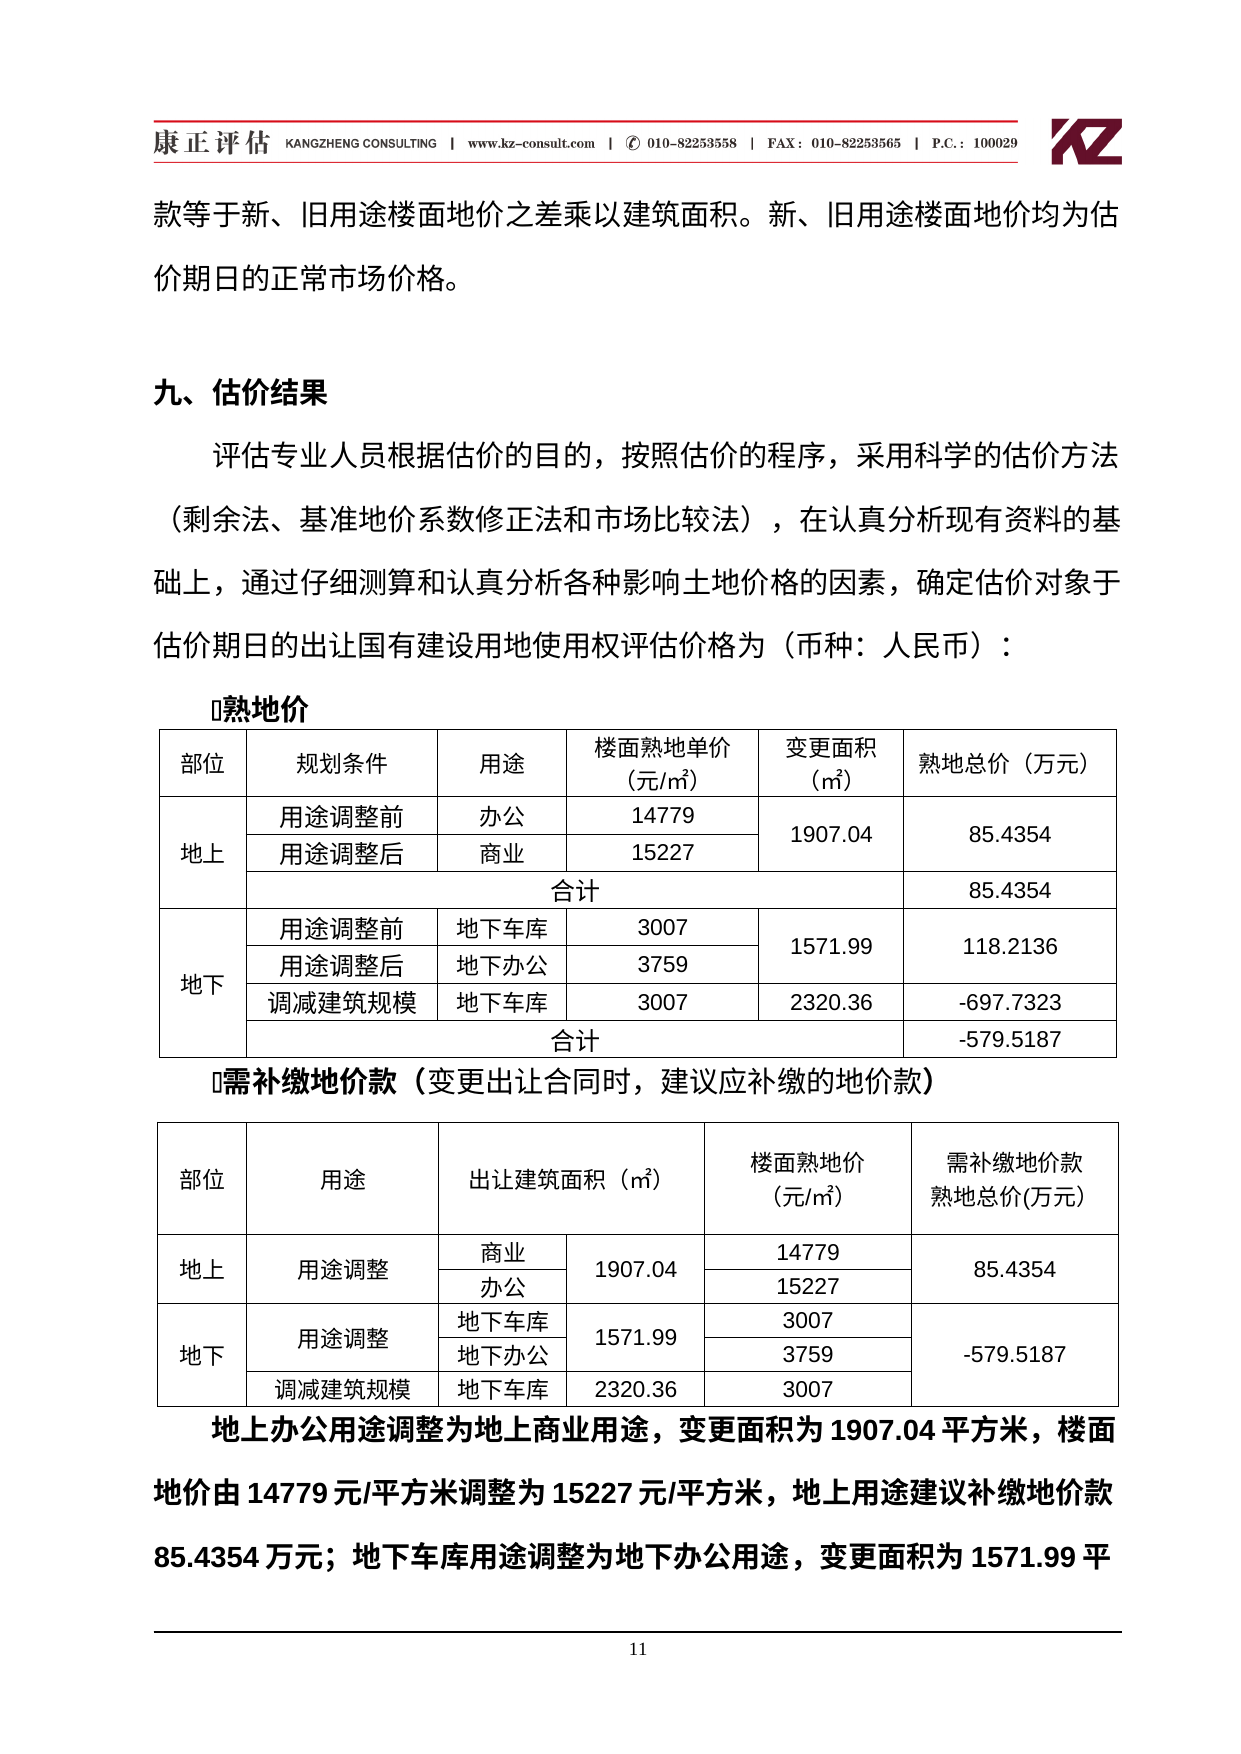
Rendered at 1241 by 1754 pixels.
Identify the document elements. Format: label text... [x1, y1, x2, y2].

table_cell 地下车库 [439, 1372, 566, 1406]
table_cell 用途调整后 [247, 835, 437, 871]
table_cell 85.4354 [912, 1235, 1118, 1303]
table_cell 85.4354 [904, 797, 1116, 871]
table_cell 2320.36 [567, 1372, 704, 1406]
table_header 部位 [160, 730, 246, 796]
table_header 楼面熟地价 （元/㎡） [705, 1123, 911, 1234]
table_cell 地下办公 [438, 946, 566, 983]
table_cell 用途调整前 [247, 909, 437, 945]
table_header 出让建筑面积（㎡） [439, 1123, 704, 1234]
table_header 熟地总价（万元） [904, 730, 1116, 796]
text 熟地价 [153, 686, 1122, 729]
table_cell 调减建筑规模 [247, 1372, 438, 1406]
table_cell 3007 [705, 1372, 911, 1406]
text 九、估价结果 [153, 369, 1122, 411]
table_header 用途 [438, 730, 566, 796]
table_cell 3007 [567, 984, 758, 1020]
table_cell -579.5187 [904, 1021, 1116, 1057]
table_cell 85.4354 [904, 872, 1116, 908]
table_header 部位 [158, 1123, 246, 1234]
table_cell 地下 [160, 909, 246, 1057]
table_header 用途 [247, 1123, 438, 1234]
table_cell 地上 [158, 1235, 246, 1303]
table_cell 14779 [567, 797, 758, 833]
table_cell 地下车库 [438, 909, 566, 945]
text 评估专业人员根据估价的目的，按照估价的程序，采用科学的估价方法（剩余法、基准地价系数修正法和市场比较法），在认真分析现有资料的基础上，通过仔细测算和认真分析各种影响土地价格的因素，确定估价对象于估价期日的出让国有建设用地使用权评估价格为（币种：人民币）： [153, 433, 1122, 665]
table_cell 地上 [160, 797, 246, 908]
table_cell 地下车库 [438, 984, 566, 1020]
table_cell 用途调整 [247, 1304, 438, 1371]
table_cell 3007 [705, 1304, 911, 1337]
table_cell 办公 [439, 1270, 566, 1303]
table_cell 2320.36 [759, 984, 903, 1020]
table_header 规划条件 [247, 730, 437, 796]
table_cell 地下 [158, 1304, 246, 1406]
table_cell -697.7323 [904, 984, 1116, 1020]
table_cell 14779 [705, 1235, 911, 1268]
table_cell 用途调整前 [247, 797, 437, 833]
text 需补缴地价款（变更出让合同时，建议应补缴的地价款） [153, 1058, 1122, 1101]
table_cell 用途调整 [247, 1235, 438, 1303]
table_cell 15227 [705, 1270, 911, 1303]
table_cell 地下车库 [439, 1304, 566, 1337]
table_cell 118.2136 [904, 909, 1116, 983]
table_cell 商业 [438, 835, 566, 871]
table_cell 商业 [439, 1235, 566, 1268]
table_cell 1907.04 [759, 797, 903, 871]
table_cell 用途调整后 [247, 946, 437, 983]
text 依据《国土资源部办公厅关于印发〈国有建设用地使用权出让地价评估技术规范〉的通知》[国土资厅发（2018）4号]，调整用途的，需补缴地价款等于新、旧用途楼面地价之差乘以建筑面积。新、旧用途楼面地价均为估价期日的正常市场价格。 [153, 192, 1122, 298]
table_header 需补缴地价款 熟地总价(万元） [912, 1123, 1118, 1234]
table_cell 3007 [567, 909, 758, 945]
table_cell 办公 [438, 797, 566, 833]
table_cell 3759 [705, 1338, 911, 1371]
table_cell 地下办公 [439, 1338, 566, 1371]
table_header 楼面熟地单价（元/㎡） [567, 730, 758, 796]
table_cell 1571.99 [759, 909, 903, 983]
table_cell 调减建筑规模 [247, 984, 437, 1020]
table_cell 1571.99 [567, 1304, 704, 1371]
table_cell 1907.04 [567, 1235, 704, 1303]
table_cell 3759 [567, 946, 758, 983]
picture [153, 118, 1122, 165]
table_cell 合计 [247, 872, 903, 908]
table_cell 15227 [567, 835, 758, 871]
table_cell -579.5187 [912, 1304, 1118, 1406]
table_cell 合计 [247, 1021, 903, 1057]
table_header 变更面积（㎡） [759, 730, 903, 796]
